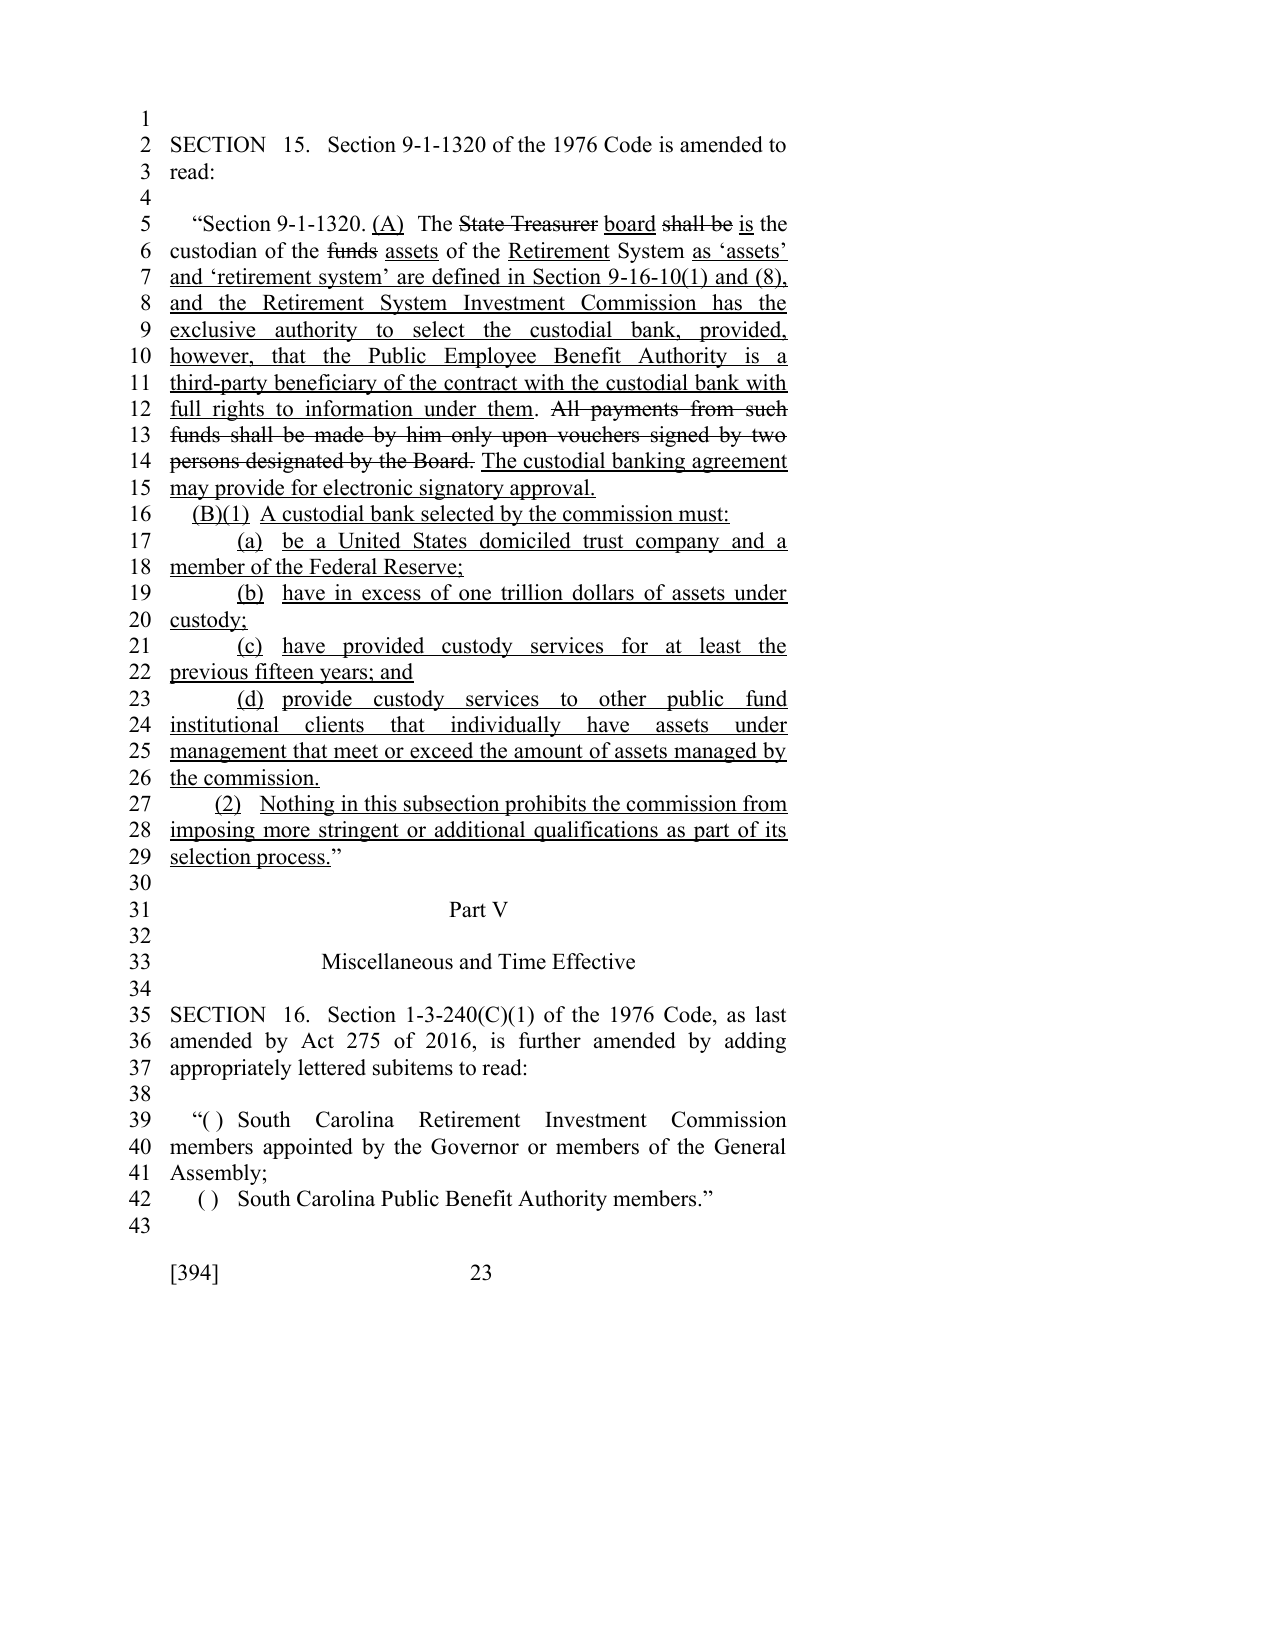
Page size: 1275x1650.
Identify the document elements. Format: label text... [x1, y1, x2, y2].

text ( ) South Carolina Public Benefit Authority members.” [169, 1186, 787, 1212]
text (d) provide custody services to other public fund institutional clients that individually have assets under management that meet or exceed the amount of assets managed by the commission. [169, 735, 787, 760]
text “Section 9-1-1320. (A) The State Treasurer board shall be is the custodian of the funds assets of the Retirement System as ‘assets’ and ‘retirement system’ are defined in Section 9-16-10(1) and (8), and the Retirement System Investment Commission has the exclusive authority to select the custodial bank, provided, however, that the Public Employee Benefit Authority is a third-party beneficiary of the contract with the custodial bank with full rights to information under them. All payments from such funds shall be made by him only upon vouchers signed by two persons designated by the Board. The custodial banking agreement may provide for electronic signatory approval. [169, 210, 787, 286]
text (d) provide custody services to other public fund institutional clients that individually have assets under management that meet or exceed the amount of assets managed by the commission. [169, 761, 787, 790]
text SECTION 16. Section 1-3-240(C)(1) of the 1976 Code, as last amended by Act 275 of 2016, is further amended by adding appropriately lettered subitems to read: [169, 1001, 787, 1080]
text (a) be a United States domiciled trust company and a member of the Federal Reserve; [169, 527, 787, 579]
text Part V [169, 896, 787, 922]
text Miscellaneous and Time Effective [169, 948, 787, 975]
text (B)(1) A custodial bank selected by the commission must: [169, 500, 787, 527]
text (2) Nothing in this subsection prohibits the commission from imposing more stringent or additional qualifications as part of its selection process.” [169, 790, 787, 839]
text “( ) South Carolina Retirement Investment Commission members appointed by the Governor or members of the General Assembly; [169, 1106, 787, 1186]
text (c) have provided custody services for at least the previous fifteen years; and [169, 632, 787, 685]
text (2) Nothing in this subsection prohibits the commission from imposing more stringent or additional qualifications as part of its selection process.” [169, 840, 787, 869]
text (d) provide custody services to other public fund institutional clients that individually have assets under management that meet or exceed the amount of assets managed by the commission. [169, 685, 787, 734]
text (b) have in excess of one trillion dollars of assets under custody; [169, 579, 787, 632]
text SECTION 15. Section 9-1-1320 of the 1976 Code is amended to read: [169, 131, 787, 184]
